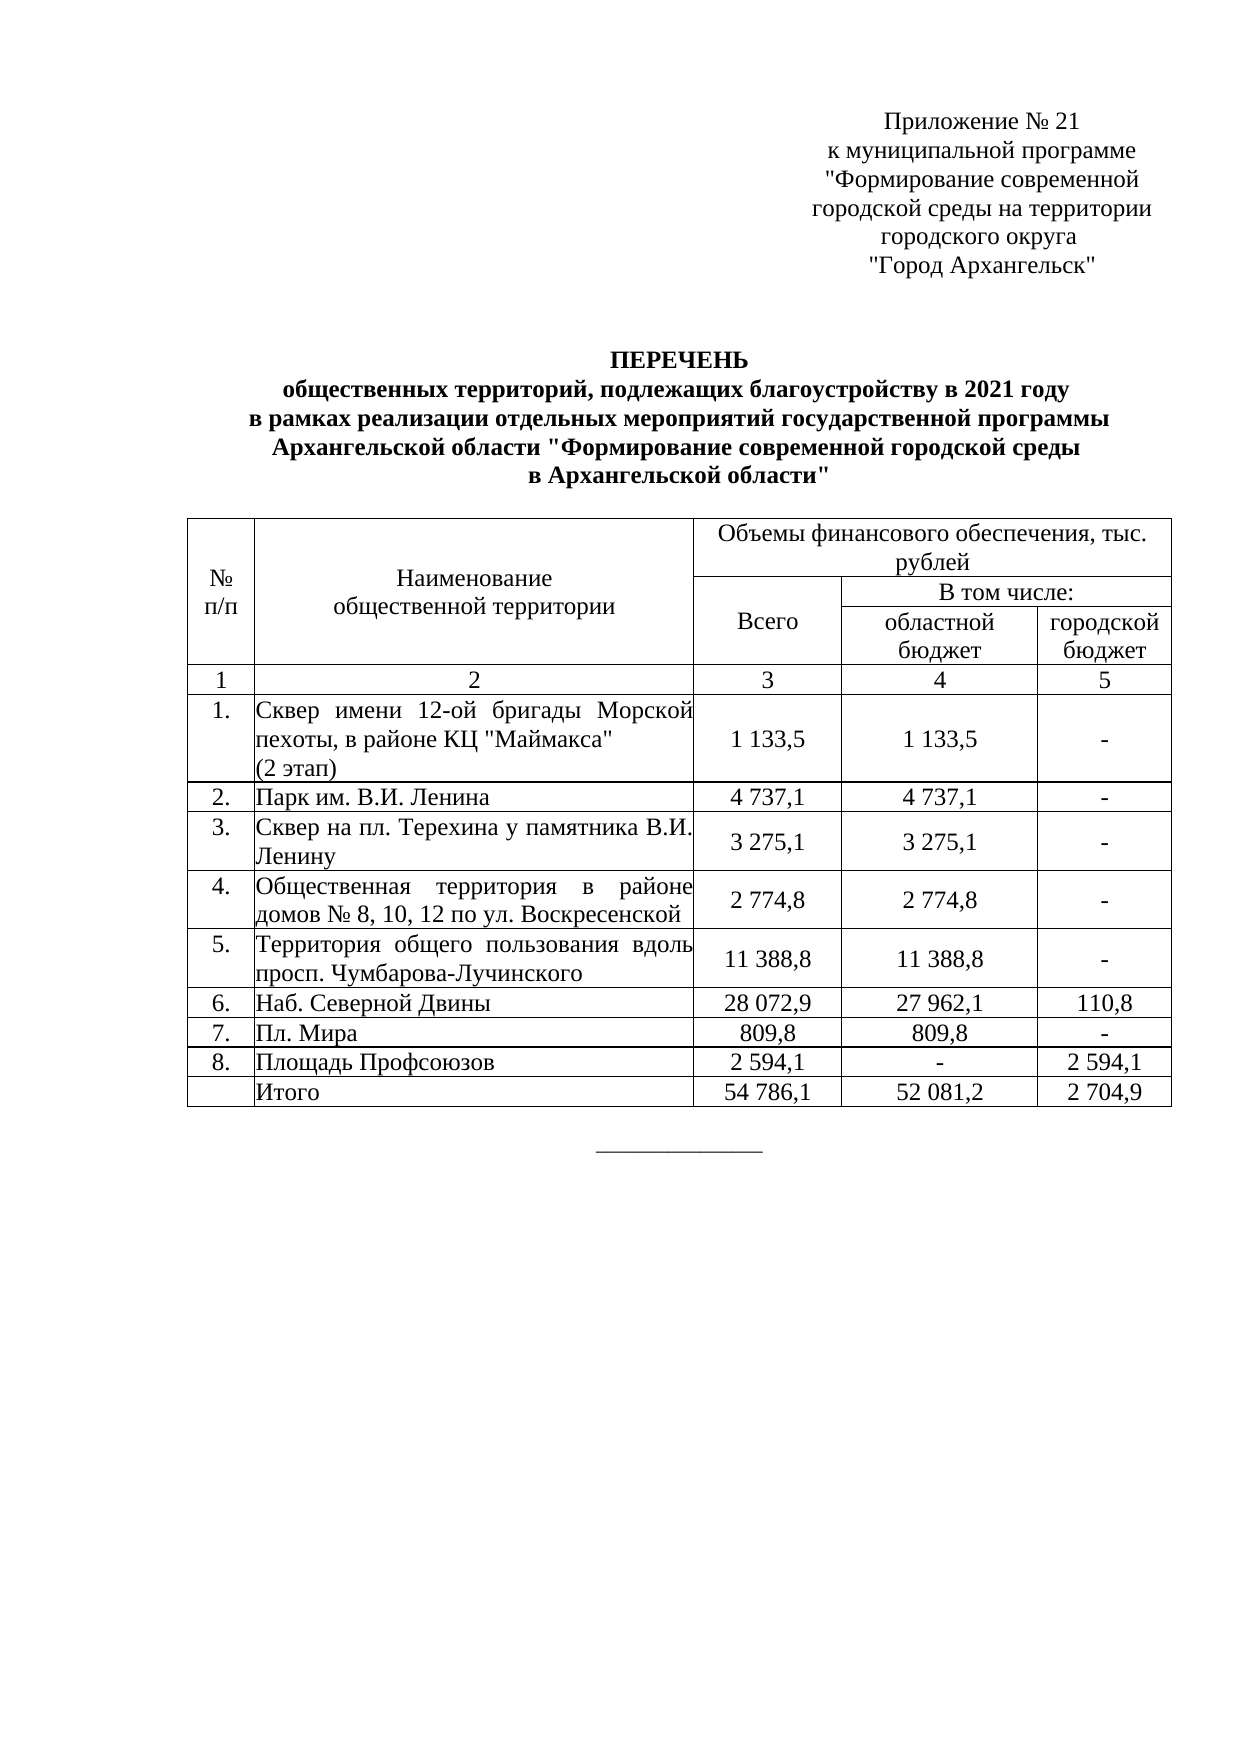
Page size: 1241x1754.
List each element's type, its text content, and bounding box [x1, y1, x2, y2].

text Приложение № 21 [783, 106, 1181, 135]
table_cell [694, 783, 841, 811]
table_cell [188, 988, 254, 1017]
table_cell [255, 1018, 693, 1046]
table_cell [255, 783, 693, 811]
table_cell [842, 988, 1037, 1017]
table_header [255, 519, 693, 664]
text общественных территорий, подлежащих благоустройству в 2021 году в рамках реализации отдельных мероприятий государственной программы Архангельской области "Формирование современной городской среды в Архангельской области" [177, 374, 1181, 489]
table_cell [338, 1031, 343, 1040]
text ________________ [177, 1131, 1181, 1155]
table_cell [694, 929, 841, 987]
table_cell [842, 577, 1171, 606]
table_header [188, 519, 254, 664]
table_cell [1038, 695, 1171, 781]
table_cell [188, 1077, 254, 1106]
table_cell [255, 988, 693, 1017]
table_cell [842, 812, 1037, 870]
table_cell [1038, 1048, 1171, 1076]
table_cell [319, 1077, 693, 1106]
text к муниципальной программе "Формирование современной городской среды на территории городского округа "Город Архангельск" [783, 135, 1181, 279]
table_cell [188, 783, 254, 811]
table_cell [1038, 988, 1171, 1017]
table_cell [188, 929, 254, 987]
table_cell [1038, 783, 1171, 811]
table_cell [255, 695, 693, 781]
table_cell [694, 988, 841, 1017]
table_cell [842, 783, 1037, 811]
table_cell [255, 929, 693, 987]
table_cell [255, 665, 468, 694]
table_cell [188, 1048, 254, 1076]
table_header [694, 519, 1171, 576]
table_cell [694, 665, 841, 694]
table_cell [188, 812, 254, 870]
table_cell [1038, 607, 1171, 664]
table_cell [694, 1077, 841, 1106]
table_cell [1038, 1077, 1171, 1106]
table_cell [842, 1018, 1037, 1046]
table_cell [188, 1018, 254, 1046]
text ПЕРЕЧЕНЬ [177, 346, 1181, 374]
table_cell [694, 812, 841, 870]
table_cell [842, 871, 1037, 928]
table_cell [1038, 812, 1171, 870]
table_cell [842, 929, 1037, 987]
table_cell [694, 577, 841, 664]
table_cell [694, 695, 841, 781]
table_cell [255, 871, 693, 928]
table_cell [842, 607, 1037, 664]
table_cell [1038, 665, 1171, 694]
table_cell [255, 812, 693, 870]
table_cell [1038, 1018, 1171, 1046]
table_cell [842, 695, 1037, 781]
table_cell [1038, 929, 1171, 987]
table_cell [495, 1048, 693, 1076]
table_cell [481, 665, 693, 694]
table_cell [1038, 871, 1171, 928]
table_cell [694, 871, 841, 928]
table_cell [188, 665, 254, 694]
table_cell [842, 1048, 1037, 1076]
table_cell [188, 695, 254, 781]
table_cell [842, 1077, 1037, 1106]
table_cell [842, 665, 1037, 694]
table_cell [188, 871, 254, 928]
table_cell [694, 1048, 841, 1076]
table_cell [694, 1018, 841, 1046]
